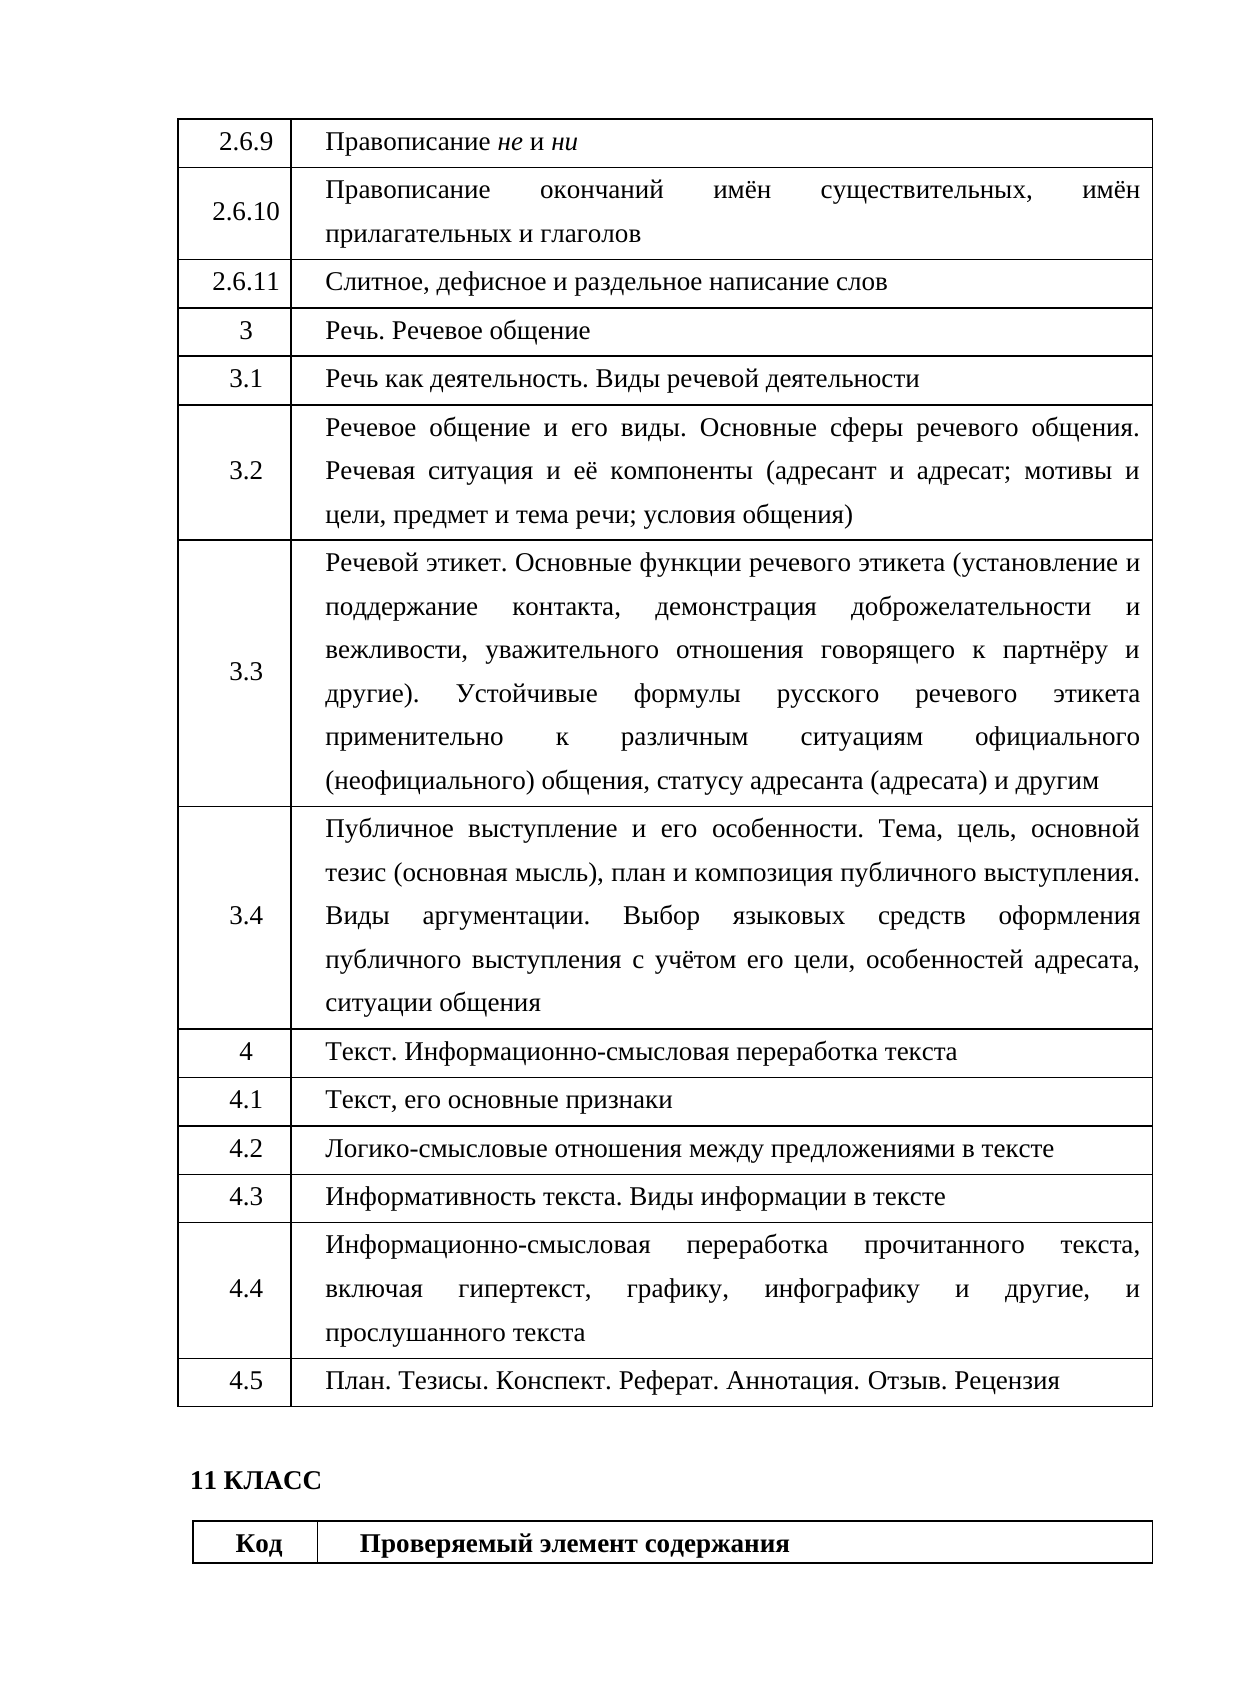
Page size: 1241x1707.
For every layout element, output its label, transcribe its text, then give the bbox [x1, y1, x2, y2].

table_cell Речевой этикет. Основные функции речевого этикета (установление и поддержание контакта, демонстрация доброжелательности и вежливости, уважительного отношения говорящего к партнёру и другие). Устойчивые формулы русского речевого этикета применительно к различным ситуациям официального (неофициального) общения, статусу адресанта (адресата) и другим [292, 541, 1152, 806]
table_cell Информативность текста. Виды информации в тексте [292, 1175, 1152, 1222]
table_cell Информационно-смысловая переработка прочитанного текста, включая гипертекст, графику, инфографику и другие, и прослушанного текста [292, 1223, 1152, 1357]
table_cell 4 [179, 1030, 290, 1077]
table_cell Речь как деятельность. Виды речевой деятельности [292, 357, 1152, 404]
table_cell 2.6.9 [179, 120, 290, 167]
table_cell 2.6.10 [179, 168, 290, 258]
table_cell 4.1 [179, 1078, 290, 1125]
table_cell Правописание не и ни [292, 120, 1152, 167]
table_cell 4.2 [179, 1127, 290, 1173]
table_cell Слитное, дефисное и раздельное написание слов [292, 260, 1152, 307]
table_cell 3.4 [179, 807, 290, 1028]
table_header Проверяемый элемент содержания [318, 1522, 1152, 1562]
table_cell 4.3 [179, 1175, 290, 1222]
table_cell Речь. Речевое общение [292, 309, 1152, 355]
table_cell Публичное выступление и его особенности. Тема, цель, основной тезис (основная мысль), план и композиция публичного выступления. Виды аргументации. Выбор языковых средств оформления публичного выступления с учётом его цели, особенностей адресата, ситуации общения [292, 807, 1152, 1028]
text 11 КЛАСС [190, 1464, 1152, 1495]
table_cell 3.1 [179, 357, 290, 404]
table_cell 3.3 [179, 541, 290, 806]
table_cell Текст. Информационно-смысловая переработка текста [292, 1030, 1152, 1077]
table_cell 3.2 [179, 406, 290, 539]
table_cell Правописание окончаний имён существительных, имён прилагательных и глаголов [292, 168, 1152, 258]
table_cell 4.4 [179, 1223, 290, 1357]
table_cell Речевое общение и его виды. Основные сферы речевого общения. Речевая ситуация и её компоненты (адресант и адресат; мотивы и цели, предмет и тема речи; условия общения) [292, 406, 1152, 539]
table_cell План. Тезисы. Конспект. Реферат. Аннотация. Отзыв. Рецензия [292, 1359, 1152, 1406]
table_header Код [194, 1522, 317, 1562]
table_cell Текст, его основные признаки [292, 1078, 1152, 1125]
table_cell 2.6.11 [179, 260, 290, 307]
table_cell 4.5 [179, 1359, 290, 1406]
table_cell Логико-смысловые отношения между предложениями в тексте [292, 1127, 1152, 1173]
table_cell 3 [179, 309, 290, 355]
